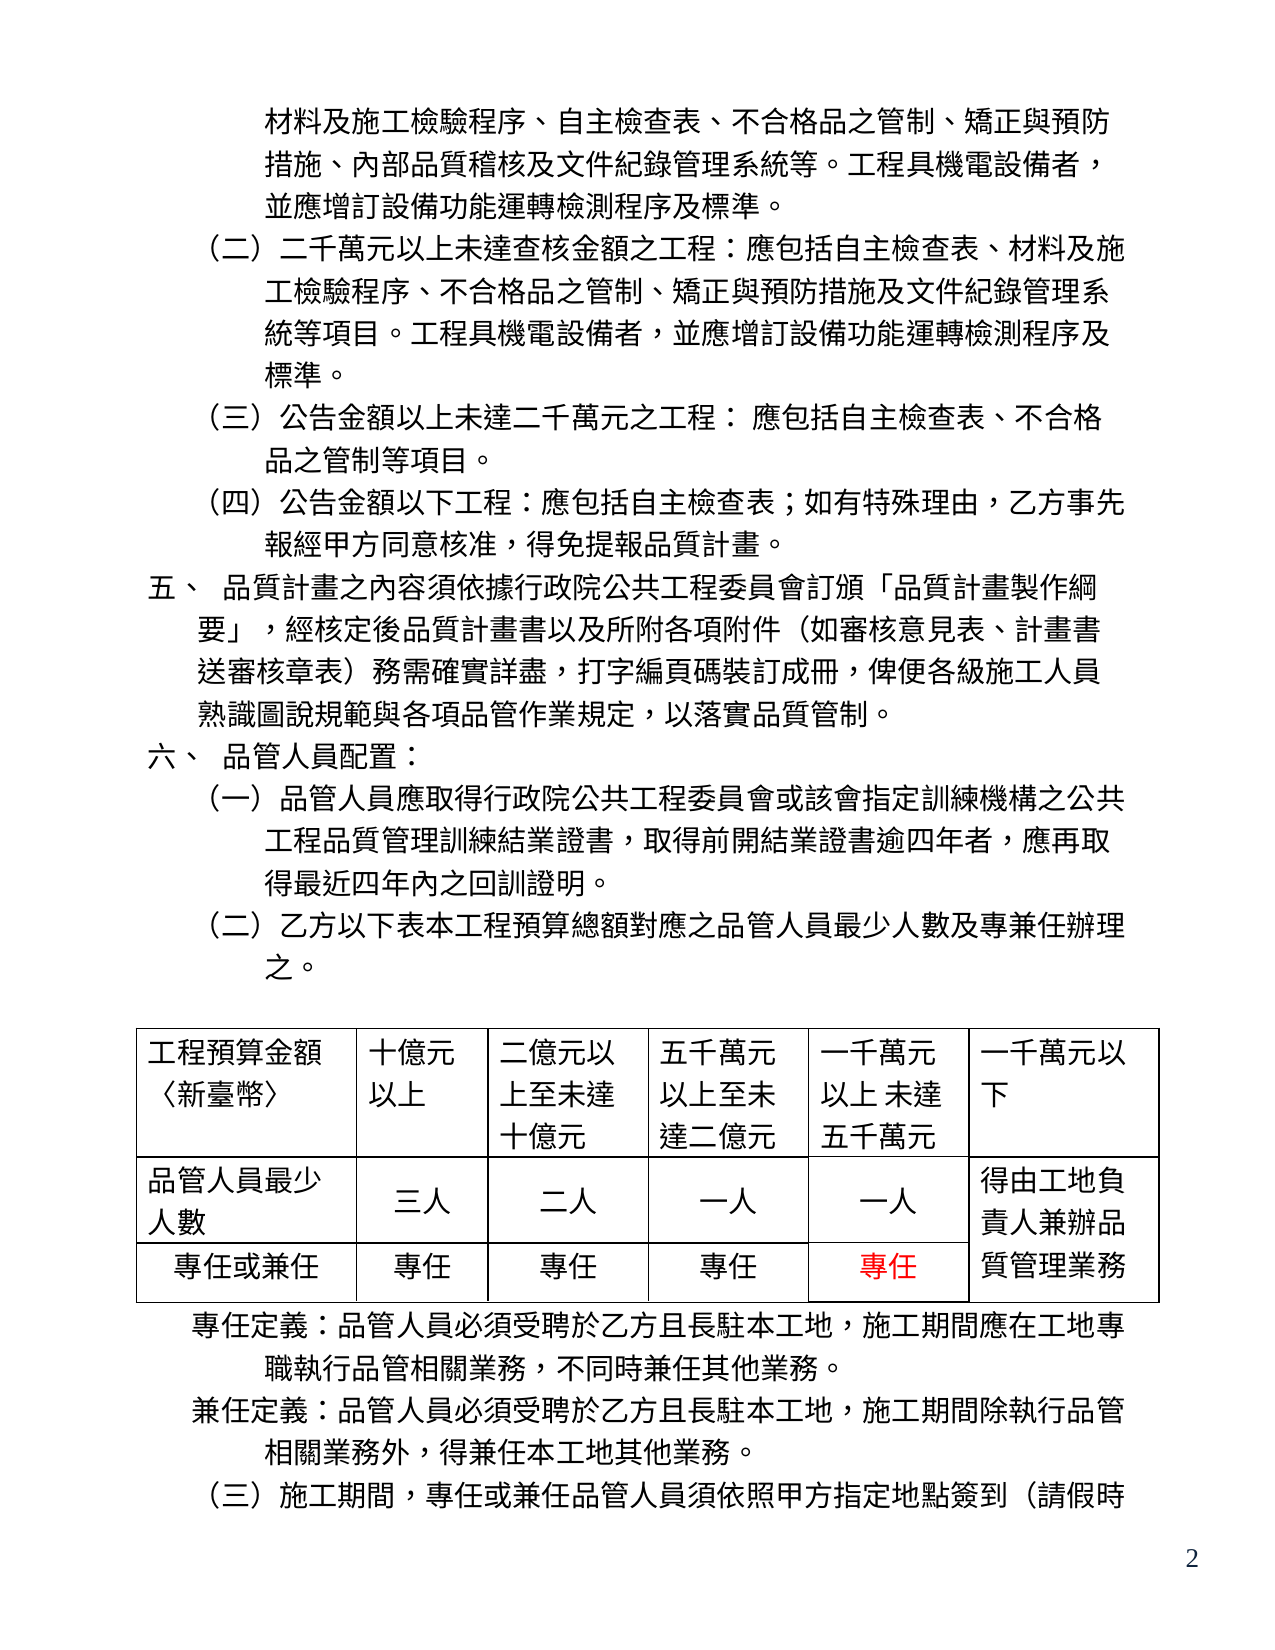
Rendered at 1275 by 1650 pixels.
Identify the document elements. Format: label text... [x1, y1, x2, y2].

table_cell 專任 [489, 1244, 648, 1301]
text 兼任定義：品管人員必須受聘於乙方且長駐本工地，施工期間除執行品管相關業務外，得兼任本工地其他業務。 [192, 1387, 1127, 1472]
table_cell 得由工地負責人兼辦品質管理業務 [970, 1158, 1158, 1301]
table_header 二億元以上至未達十億元 [489, 1029, 648, 1156]
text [192, 99, 1127, 226]
table_cell 二人 [489, 1158, 648, 1242]
text 專任定義：品管人員必須受聘於乙方且長駐本工地，施工期間應在工地專職執行品管相關業務，不同時兼任其他業務。 [192, 1303, 1127, 1387]
table_header 一千萬元以下 [970, 1029, 1158, 1156]
table_header 五千萬元以上至未達二億元 [649, 1029, 808, 1156]
list 品質計畫之內容須依據行政院公共工程委員會訂頒「品質計畫製作綱要」，經核定後品質計畫書以及所附各項附件（如審核意見表、計畫書送審核章表）務需確實詳盡，打字編頁碼裝訂成冊，俾便各級施工人員熟識圖說規範與各項品管作業規定，以落實品質管制。 [148, 564, 1127, 733]
table_header 工程預算金額 〈新臺幣〉 [137, 1029, 356, 1156]
table_cell 三人 [357, 1158, 487, 1242]
table_cell 一人 [809, 1157, 968, 1242]
list 品管人員配置： [148, 733, 1127, 776]
text （三）公告金額以上未達二千萬元之工程： 應包括自主檢查表、不合格品之管制等項目。 [192, 395, 1127, 480]
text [192, 1472, 1127, 1514]
table_cell 品管人員最少人數 [137, 1158, 356, 1242]
text （一）品管人員應取得行政院公共工程委員會或該會指定訓練機構之公共工程品質管理訓練結業證書，取得前開結業證書逾四年者，應再取得最近四年內之回訓證明。 [192, 776, 1127, 903]
table_cell 專任 [809, 1243, 968, 1301]
table_cell 專任或兼任 [137, 1244, 356, 1301]
table_header 一千萬元以上 未達五千萬元 [809, 1029, 968, 1156]
text （二）乙方以下表本工程預算總額對應之品管人員最少人數及專兼任辦理之。 [192, 903, 1127, 1028]
table_cell 一人 [649, 1158, 808, 1242]
table_cell 專任 [357, 1244, 487, 1301]
text （二）二千萬元以上未達查核金額之工程：應包括自主檢查表、材料及施工檢驗程序、不合格品之管制、矯正與預防措施及文件紀錄管理系統等項目。工程具機電設備者，並應增訂設備功能運轉檢測程序及標準。 [192, 226, 1127, 395]
text （四）公告金額以下工程：應包括自主檢查表；如有特殊理由，乙方事先報經甲方同意核准，得免提報品質計畫。 [192, 480, 1127, 564]
table_cell 專任 [649, 1244, 808, 1301]
table_header 十億元以上 [357, 1029, 487, 1156]
